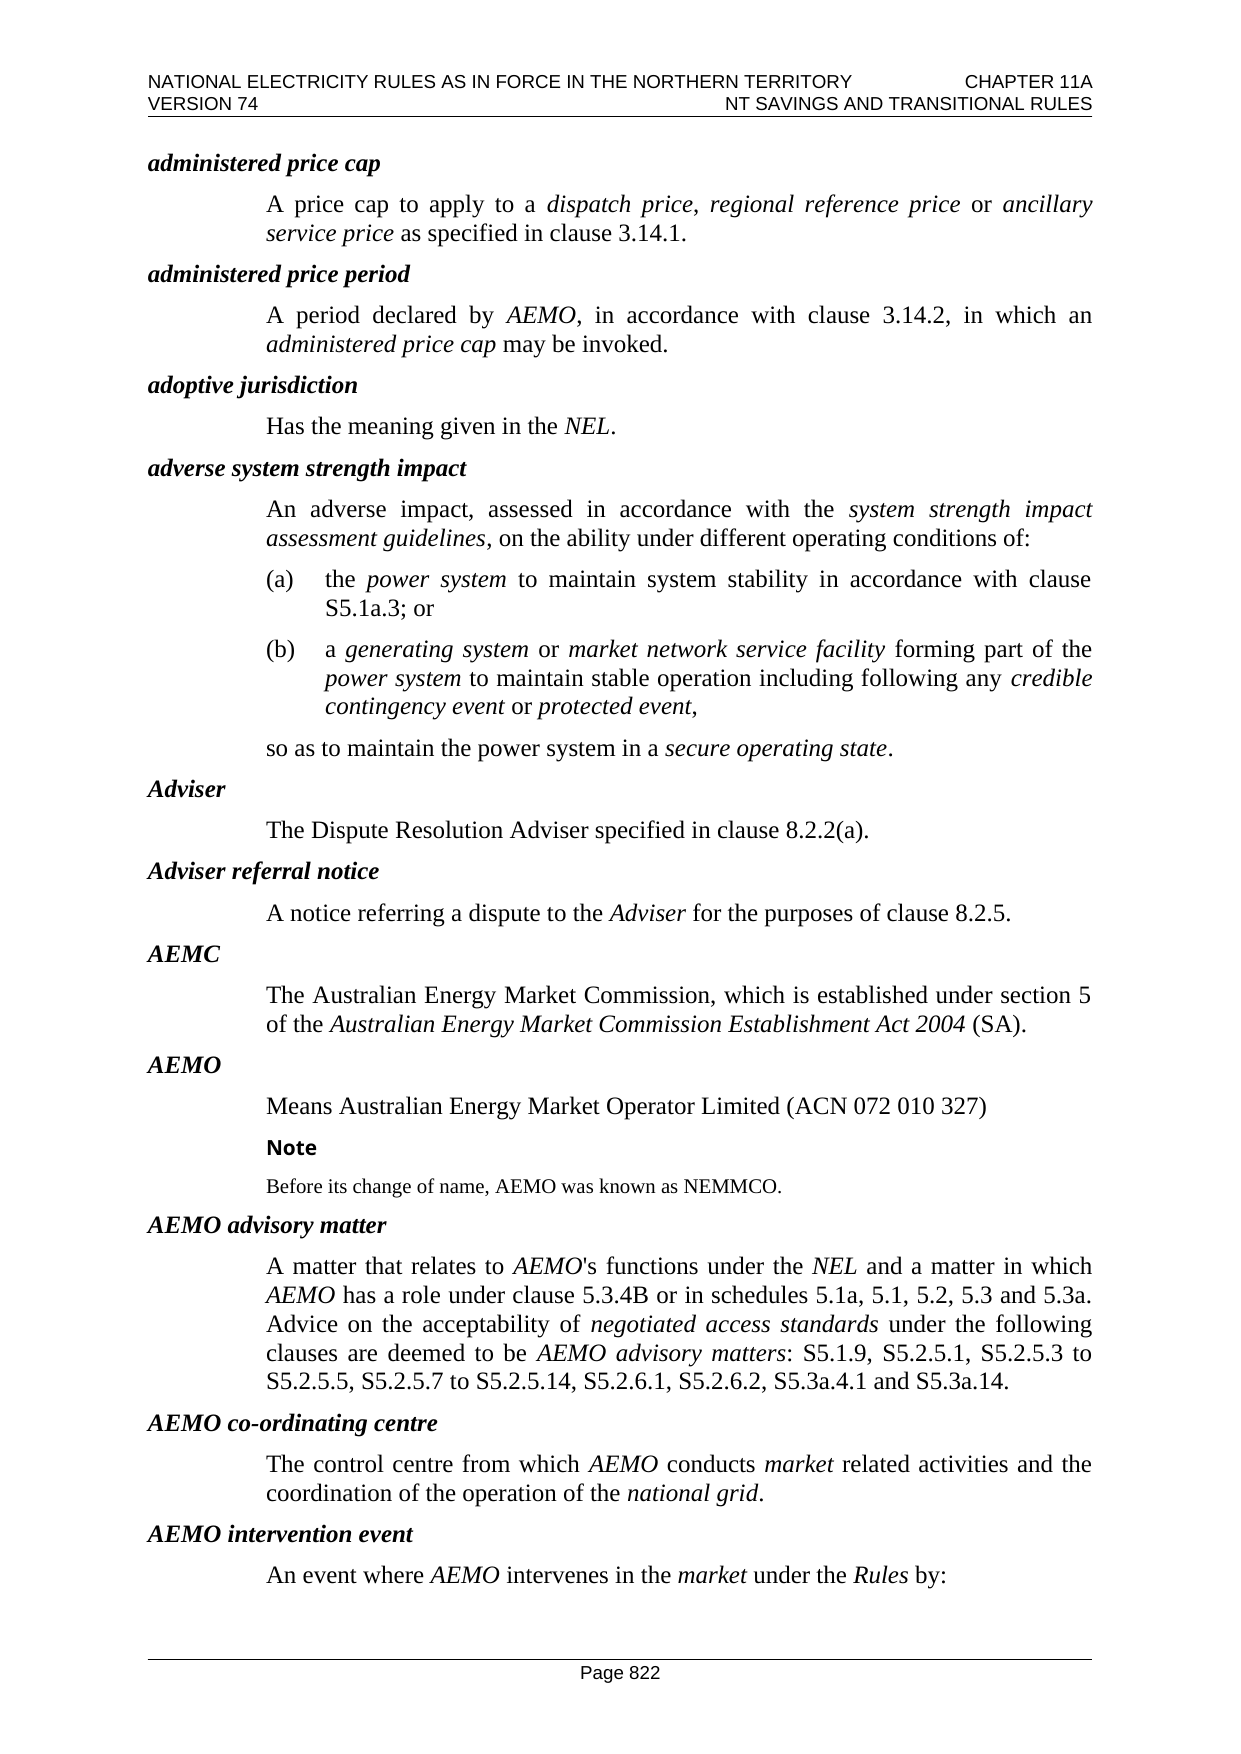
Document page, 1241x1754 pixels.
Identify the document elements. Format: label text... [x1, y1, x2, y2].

text AEMO [148, 1050, 1092, 1079]
text A notice referring a dispute to the Adviser for the purposes of clause 8.2.5. [266, 898, 1092, 926]
text AEMO advisory matter [148, 1210, 1092, 1239]
text An adverse impact, assessed in accordance with the system strength impact assessment guidelines, on the ability under different operating conditions of: [266, 494, 1092, 551]
text Means Australian Energy Market Operator Limited (ACN 072 010 327) [266, 1091, 1092, 1120]
text Has the meaning given in the NEL. [266, 411, 1092, 440]
text The Australian Energy Market Commission, which is established under section 5 of the Australian Energy Market Commission Establishment Act 2004 (SA). [266, 980, 1092, 1038]
text Adviser referral notice [148, 856, 1092, 885]
list (b) a generating system or market network service facility forming part of the power system to maintain stable operation including following any credible contingency event or protected event, [266, 634, 1092, 720]
text The Dispute Resolution Adviser specified in clause 8.2.2(a). [266, 815, 1092, 844]
text Adviser [148, 774, 1092, 803]
list (a) the power system to maintain system stability in accordance with clause S5.1a.3; or [266, 564, 1092, 621]
text A matter that relates to AEMO's functions under the NEL and a matter in which AEMO has a role under clause 5.3.4B or in schedules 5.1a, 5.1, 5.2, 5.3 and 5.3a. Advice on the acceptability of negotiated access standards under the following clauses are deemed to be AEMO advisory matters: S5.1.9, S5.2.5.1, S5.2.5.3 to S5.2.5.5, S5.2.5.7 to S5.2.5.14, S5.2.6.1, S5.2.6.2, S5.3a.4.1 and S5.3a.14. [266, 1251, 1092, 1395]
text adverse system strength impact [148, 453, 1092, 481]
text A price cap to apply to a dispatch price, regional reference price or ancillary service price as specified in clause 3.14.1. [266, 189, 1092, 246]
text Before its change of name, AEMO was known as NEMMCO. [266, 1174, 1092, 1198]
text AEMO co-ordinating centre [148, 1408, 1092, 1436]
text AEMC [148, 939, 1092, 968]
text A period declared by AEMO, in accordance with clause 3.14.2, in which an administered price cap may be invoked. [266, 300, 1092, 358]
text The control centre from which AEMO conducts market related activities and the coordination of the operation of the national grid. [266, 1449, 1092, 1506]
title Note [266, 1133, 1092, 1161]
text adoptive jurisdiction [148, 370, 1092, 399]
text administered price cap [148, 148, 1092, 176]
text administered price period [148, 259, 1092, 288]
text An event where AEMO intervenes in the market under the Rules by: [266, 1560, 1092, 1589]
text so as to maintain the power system in a secure operating state. [266, 733, 1092, 761]
text AEMO intervention event [148, 1519, 1092, 1548]
